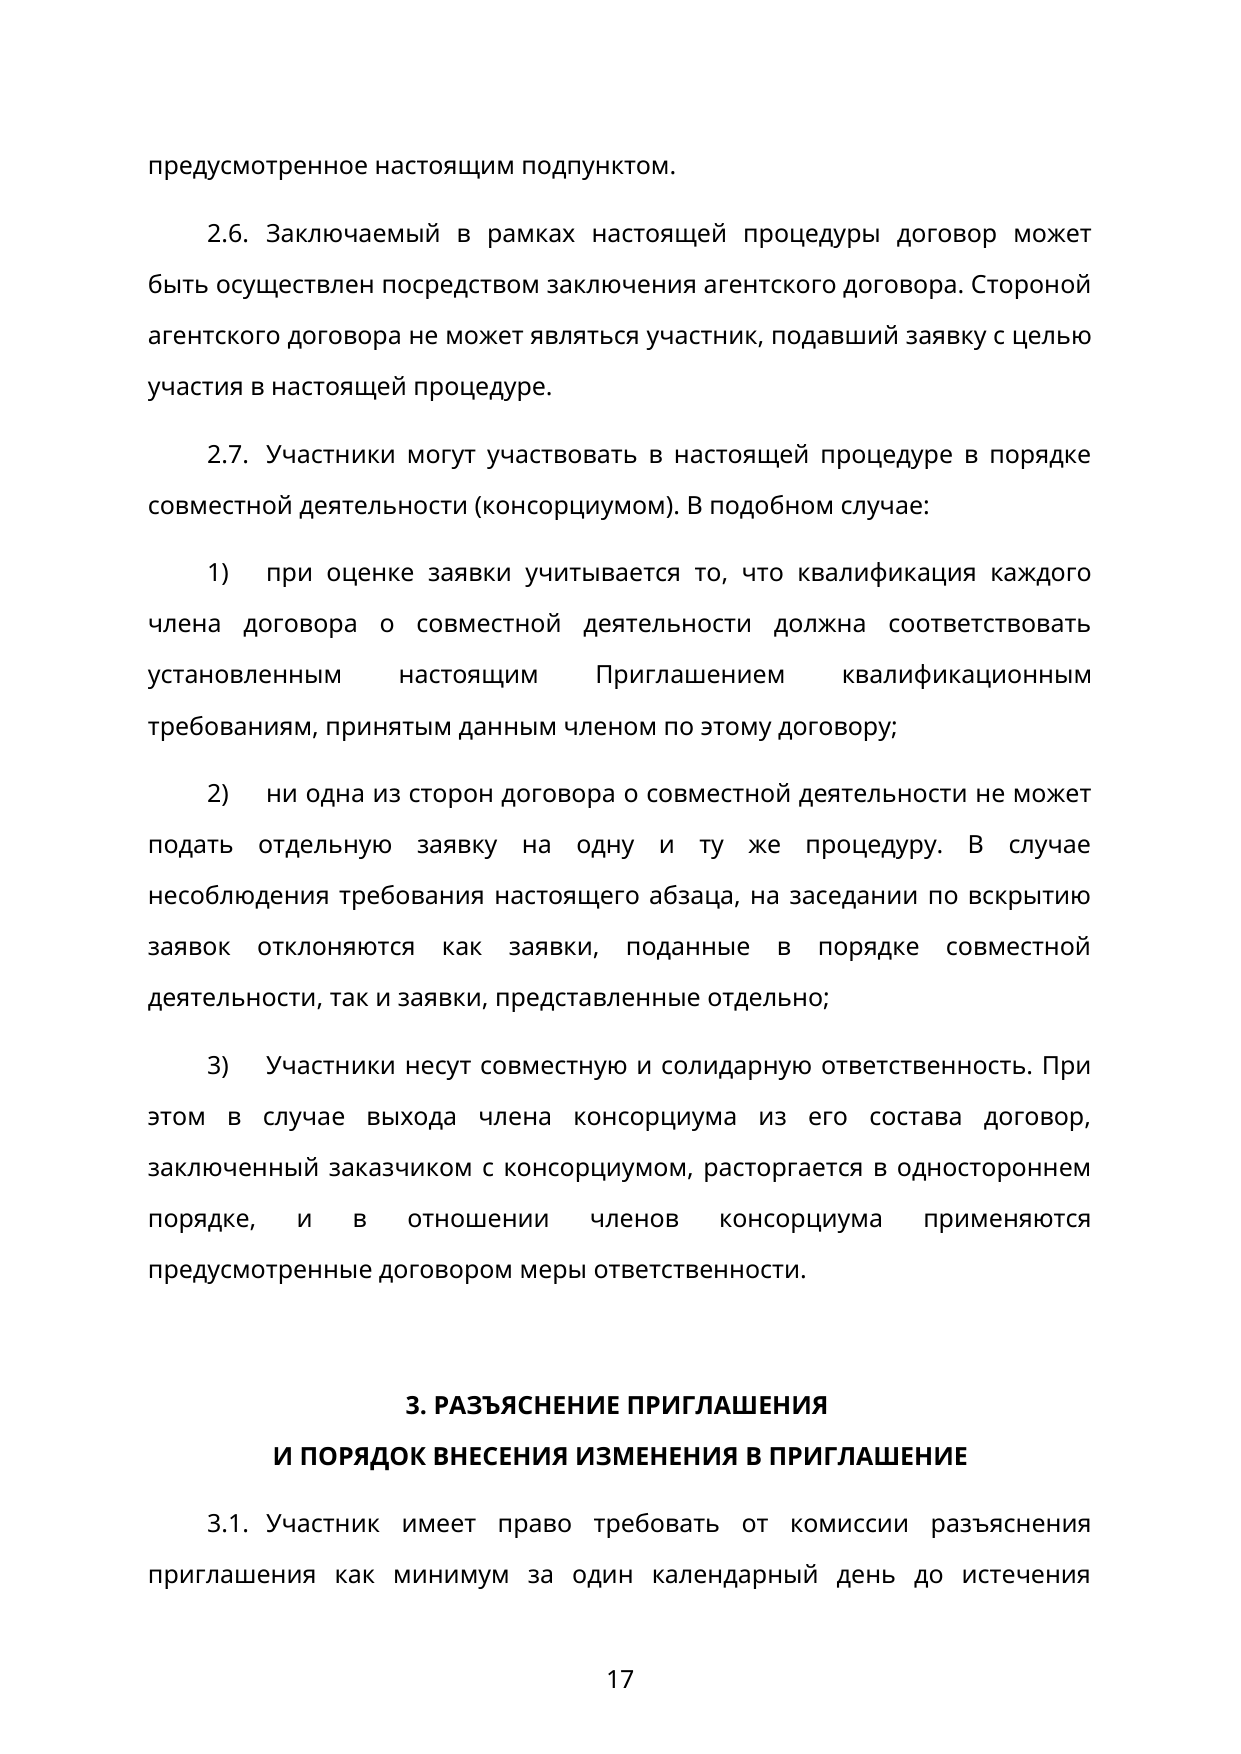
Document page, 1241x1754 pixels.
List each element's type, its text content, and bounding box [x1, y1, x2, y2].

text 2.7. Участники могут участвовать в настоящей процедуре в порядке совместной деятельности (консорциумом). В подобном случае: [148, 436, 1092, 521]
text 2.6. Заключаемый в рамках настоящей процедуры договор может быть осуществлен посредством заключения агентского договора. Стороной агентского договора не может являться участник, подавший заявку с целью участия в настоящей процедуре. [148, 215, 1092, 403]
text 1) при оценке заявки учитывается то, что квалификация каждого члена договора о совместной деятельности должна соответствовать установленным настоящим Приглашением квалификационным требованиям, принятым данным членом по этому договору; [148, 555, 1092, 742]
text 3) Участники несут совместную и солидарную ответственность. При этом в случае выхода члена консорциума из его состава договор, заключенный заказчиком с консорциумом, расторгается в одностороннем порядке, и в отношении членов консорциума применяются предусмотренные договором меры ответственности. [148, 1048, 1092, 1286]
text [148, 1506, 1092, 1591]
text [148, 148, 1092, 182]
text 2) ни одна из сторон договора о совместной деятельности не может подать отдельную заявку на одну и ту же процедуру. В случае несоблюдения требования настоящего абзаца, на заседании по вскрытию заявок отклоняются как заявки, поданные в порядке совместной деятельности, так и заявки, представленные отдельно; [148, 776, 1092, 1014]
text 3. РАЗЪЯСНЕНИЕ ПРИГЛАШЕНИЯ И ПОРЯДОК ВНЕСЕНИЯ ИЗМЕНЕНИЯ В ПРИГЛАШЕНИЕ [148, 1387, 1092, 1472]
